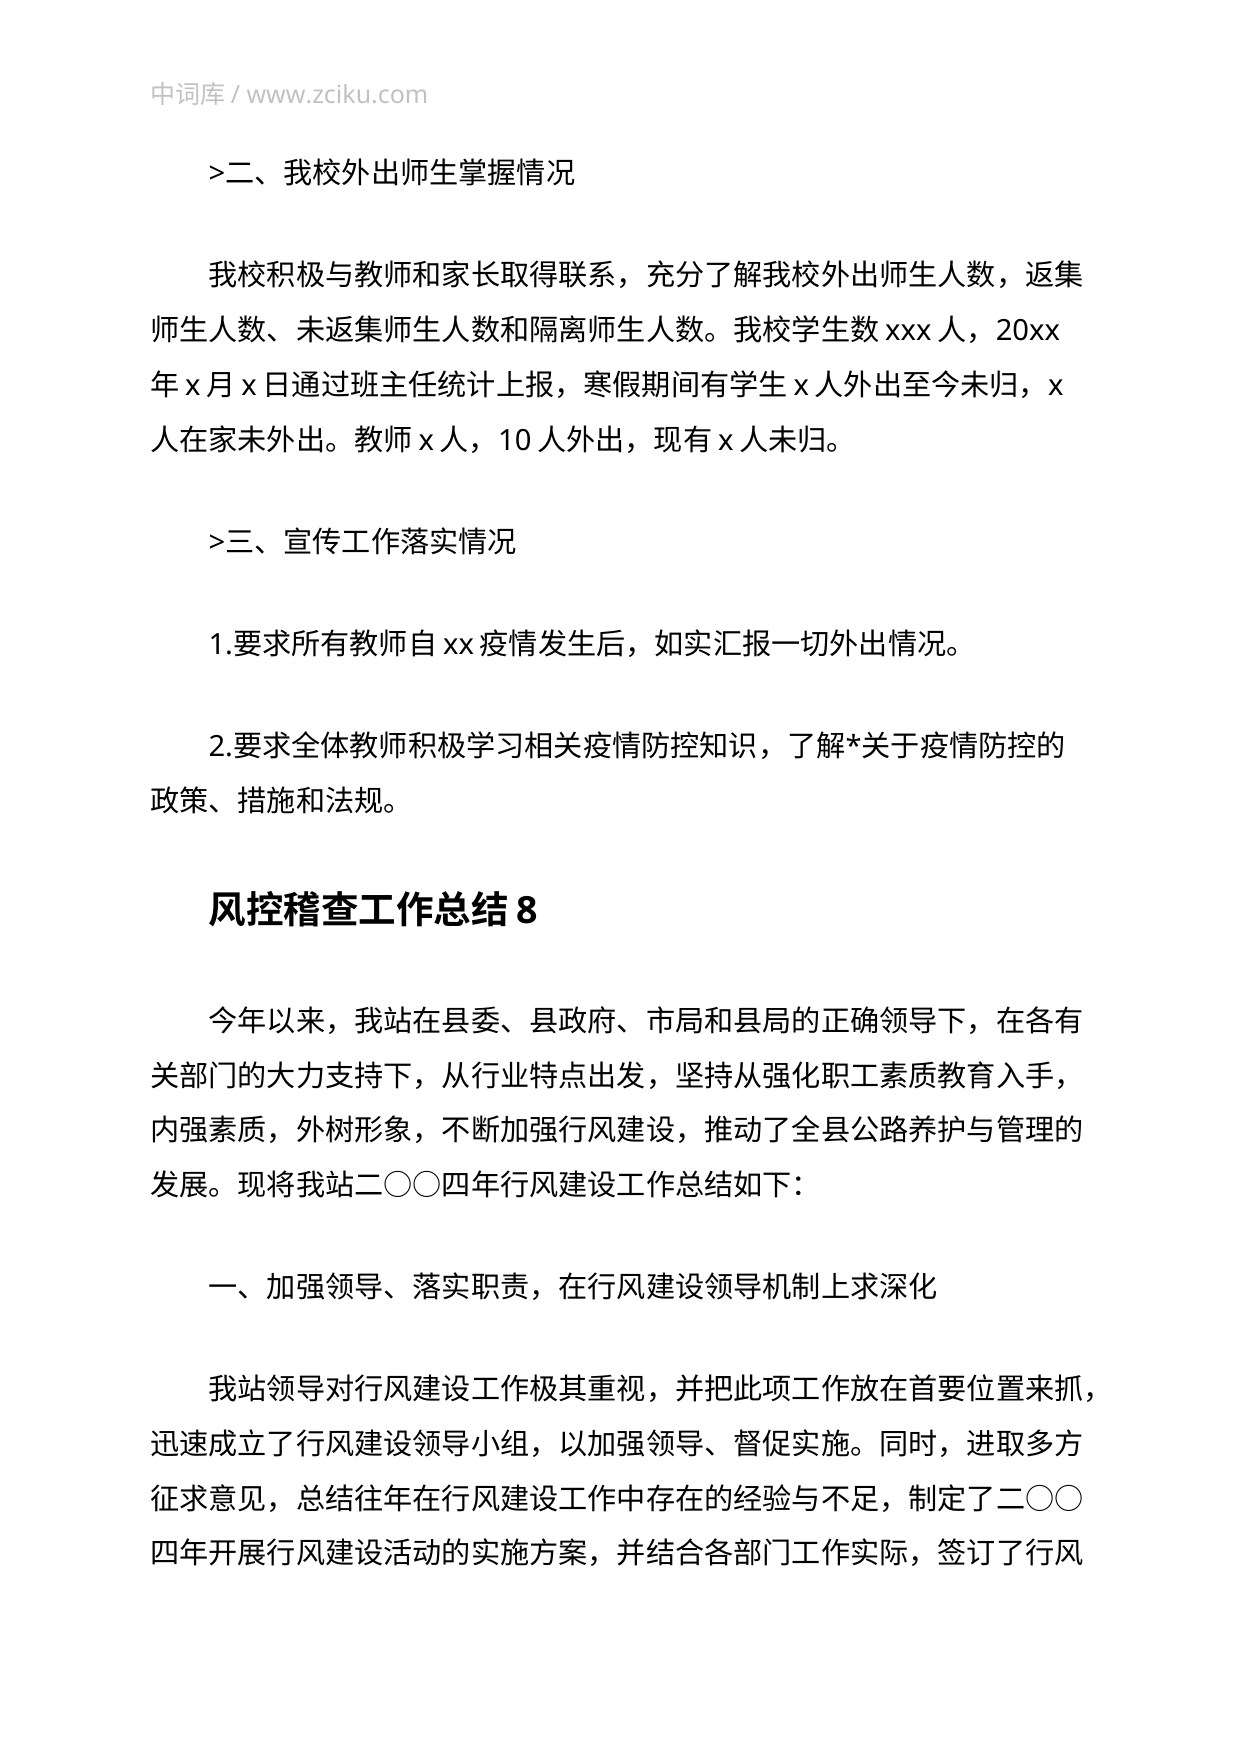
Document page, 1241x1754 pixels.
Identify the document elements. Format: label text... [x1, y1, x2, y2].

text 1.要求所有教师自xx疫情发生后，如实汇报一切外出情况。 [150, 621, 1090, 663]
text >二、我校外出师生掌握情况 [150, 150, 1090, 192]
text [150, 1365, 1090, 1572]
text 风控稽查工作总结8 [150, 879, 1090, 934]
text 一、加强领导、落实职责，在行风建设领导机制上求深化 [150, 1264, 1090, 1306]
text 今年以来，我站在县委、县政府、市局和县局的正确领导下，在各有关部门的大力支持下，从行业特点出发，坚持从强化职工素质教育入手，内强素质，外树形象，不断加强行风建设，推动了全县公路养护与管理的发展。现将我站二○○四年行风建设工作总结如下： [150, 997, 1090, 1204]
text >三、宣传工作落实情况 [150, 519, 1090, 561]
text 2.要求全体教师积极学习相关疫情防控知识，了解*关于疫情防控的政策、措施和法规。 [150, 723, 1090, 820]
text 我校积极与教师和家长取得联系，充分了解我校外出师生人数，返集师生人数、未返集师生人数和隔离师生人数。我校学生数xxx人，20xx年x月x日通过班主任统计上报，寒假期间有学生x人外出至今未归，x人在家未外出。教师x人，10人外出，现有x人未归。 [150, 252, 1090, 459]
